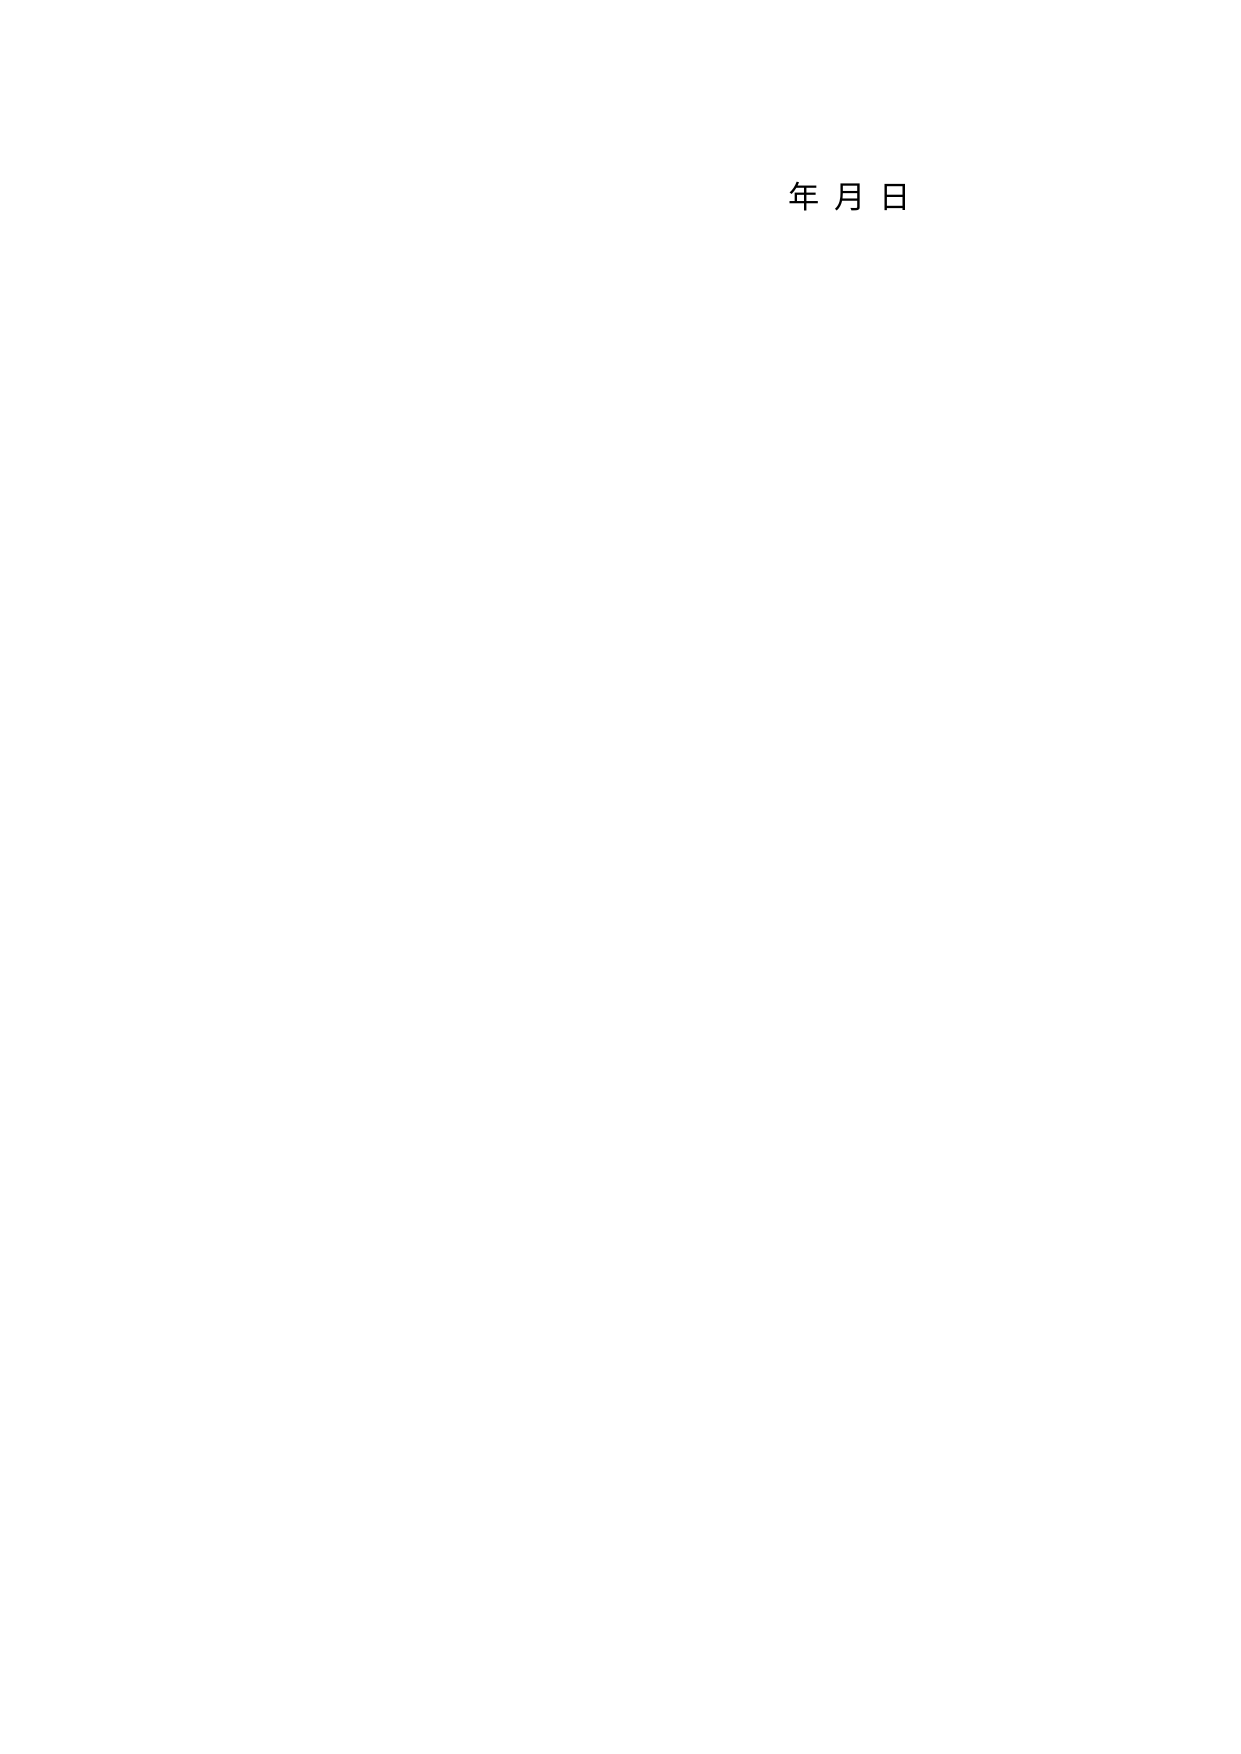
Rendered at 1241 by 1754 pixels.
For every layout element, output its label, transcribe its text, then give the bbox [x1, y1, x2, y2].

text 年 月 日 [187, 162, 1053, 227]
